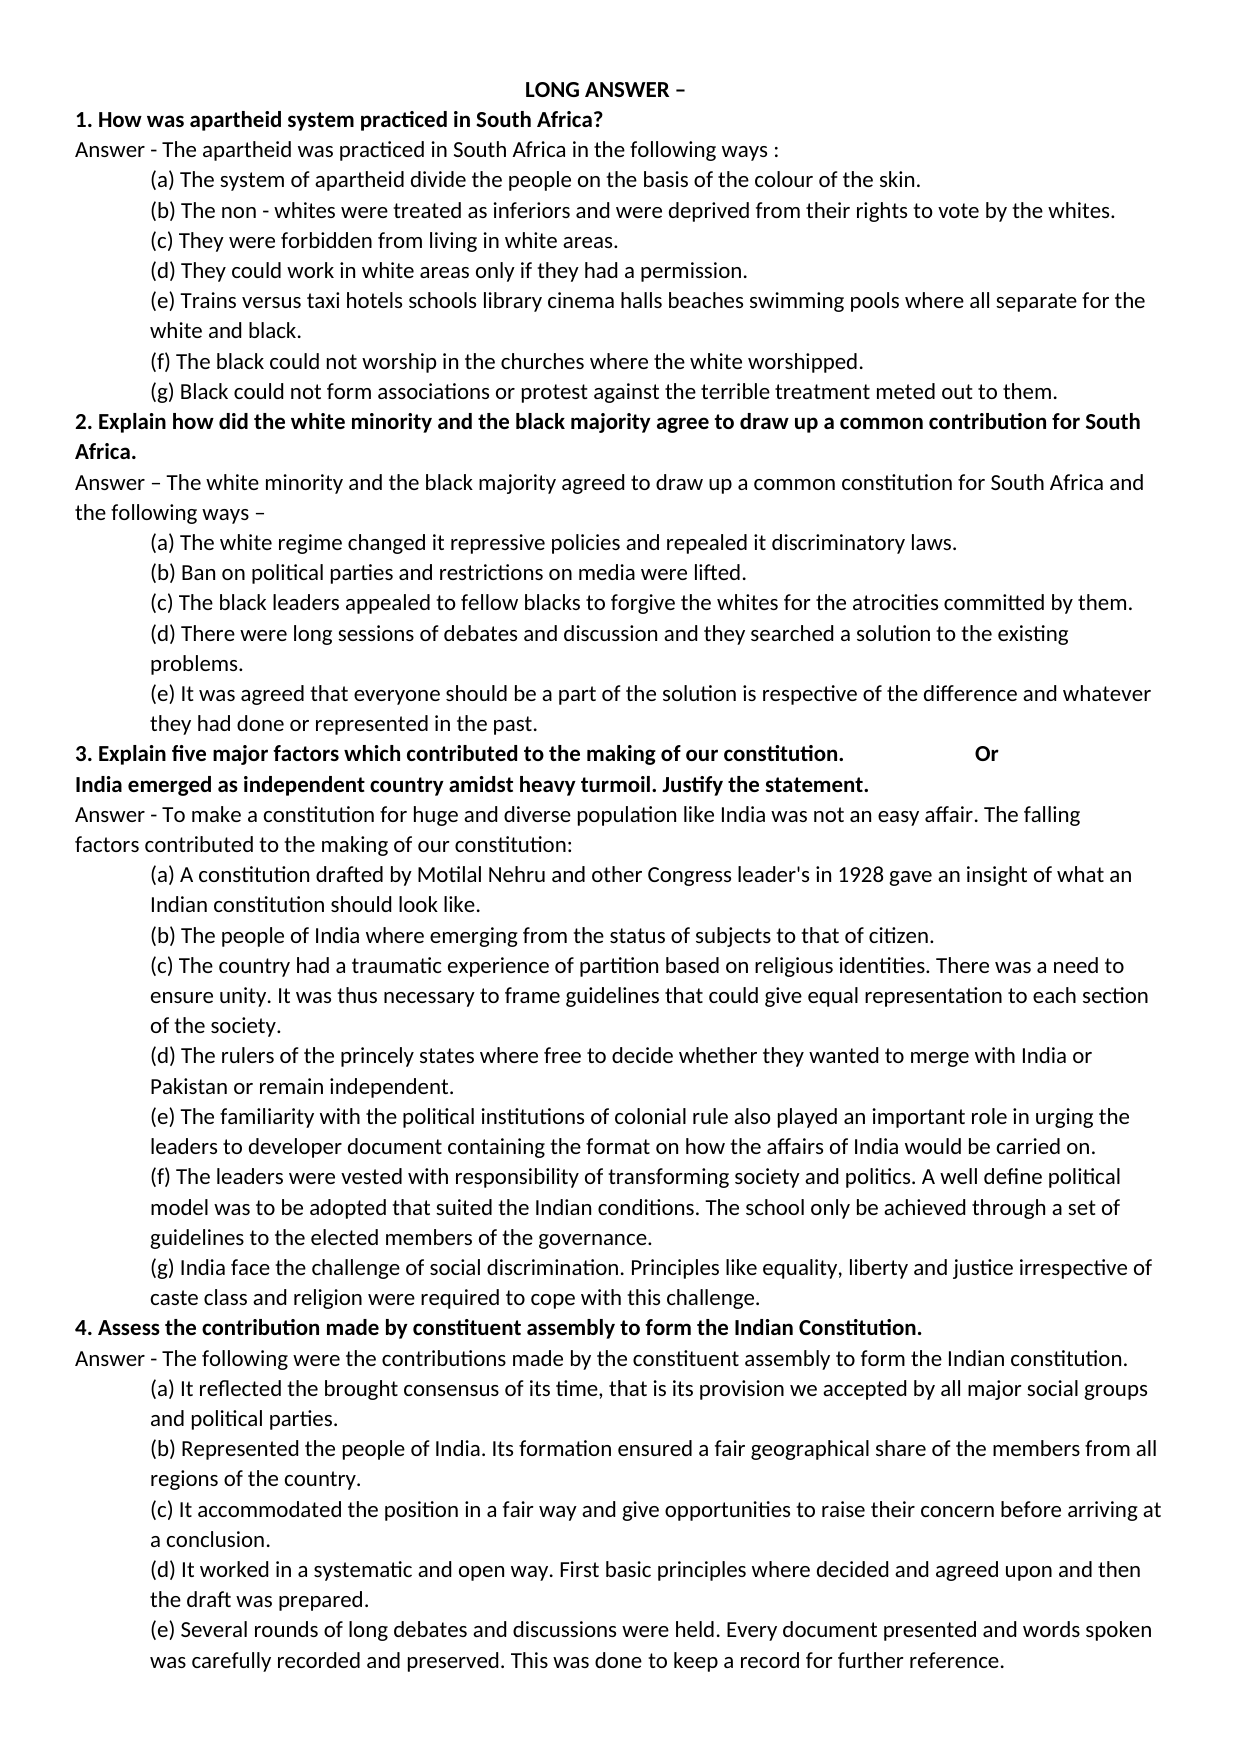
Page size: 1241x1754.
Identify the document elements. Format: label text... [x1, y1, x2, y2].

text guidelines to the elected members of the governance. [150, 1223, 1165, 1251]
text (e) Trains versus taxi hotels schools library cinema halls beaches swimming pools where all separate for the white and black. [150, 286, 1165, 345]
text India emerged as independent country amidst heavy turmoil. Justify the statement. [75, 770, 1165, 798]
text ensure unity. It was thus necessary to frame guidelines that could give equal representation to each section [150, 981, 1165, 1009]
text Answer - The apartheid was practiced in South Africa in the following ways : [75, 135, 1165, 163]
text caste class and religion were required to cope with this challenge. [150, 1283, 1165, 1311]
text they had done or represented in the past. [150, 709, 1165, 737]
text (e) The familiarity with the political institutions of colonial rule also played an important role in urging the [150, 1102, 1165, 1130]
text 4. Assess the contribution made by constituent assembly to form the Indian Constitution. [75, 1313, 1165, 1342]
text 3. Explain five major factors which contributed to the making of our constitution. Or [75, 739, 1165, 768]
text (b) Represented the people of India. Its formation ensured a fair geographical share of the members from all regions of the country. [150, 1434, 1165, 1493]
text Answer - The following were the contributions made by the constituent assembly to form the Indian constitution. [75, 1344, 1165, 1372]
text (b) The people of India where emerging from the status of subjects to that of citizen. [150, 921, 1165, 949]
text (c) The black leaders appealed to fellow blacks to forgive the whites for the atrocities committed by them. [150, 588, 1165, 617]
text 2. Explain how did the white minority and the black majority agree to draw up a common contribution for South Africa. [75, 407, 1165, 466]
text (a) It reflected the brought consensus of its time, that is its provision we accepted by all major social groups and political parties. [150, 1374, 1165, 1432]
text Pakistan or remain independent. [150, 1072, 1165, 1100]
text (a) The system of apartheid divide the people on the basis of the colour of the skin. [150, 166, 1165, 194]
text (f) The leaders were vested with responsibility of transforming society and politics. A well define political [150, 1162, 1165, 1191]
text (c) The country had a traumatic experience of partition based on religious identities. There was a need to [150, 951, 1165, 979]
text leaders to developer document containing the format on how the affairs of India would be carried on. [150, 1132, 1165, 1160]
text (e) Several rounds of long debates and discussions were held. Every document presented and words spoken was carefully recorded and preserved. This was done to keep a record for further reference. [150, 1616, 1165, 1674]
text factors contributed to the making of our constitution: [75, 830, 1165, 858]
text (c) It accommodated the position in a fair way and give opportunities to raise their concern before arriving at a conclusion. [150, 1495, 1165, 1553]
text (g) Black could not form associations or protest against the terrible treatment meted out to them. [150, 377, 1165, 405]
text 1. How was apartheid system practiced in South Africa? [75, 105, 1165, 133]
text Answer - To make a constitution for huge and diverse population like India was not an easy affair. The falling [75, 800, 1165, 828]
text (d) It worked in a systematic and open way. First basic principles where decided and agreed upon and then the draft was prepared. [150, 1555, 1165, 1613]
text (g) India face the challenge of social discrimination. Principles like equality, liberty and justice irrespective of [150, 1253, 1165, 1281]
text (a) The white regime changed it repressive policies and repealed it discriminatory laws. [150, 528, 1165, 556]
text (f) The black could not worship in the churches where the white worshipped. [150, 347, 1165, 375]
text model was to be adopted that suited the Indian conditions. The school only be achieved through a set of [150, 1193, 1165, 1221]
text (d) There were long sessions of debates and discussion and they searched a solution to the existing problems. [150, 619, 1165, 677]
text Indian constitution should look like. [150, 891, 1165, 919]
text (b) Ban on political parties and restrictions on media were lifted. [150, 558, 1165, 586]
text (b) The non - whites were treated as inferiors and were deprived from their rights to vote by the whites. [150, 196, 1165, 224]
text (d) The rulers of the princely states where free to decide whether they wanted to merge with India or [150, 1042, 1165, 1070]
text (e) It was agreed that everyone should be a part of the solution is respective of the difference and whatever [150, 679, 1165, 707]
text (c) They were forbidden from living in white areas. [150, 226, 1165, 254]
text Answer – The white minority and the black majority agreed to draw up a common constitution for South Africa and the following ways – [75, 468, 1165, 526]
text of the society. [150, 1011, 1165, 1039]
text (a) A constitution drafted by Motilal Nehru and other Congress leader's in 1928 gave an insight of what an [150, 860, 1165, 888]
text LONG ANSWER – [450, 75, 1165, 103]
text (d) They could work in white areas only if they had a permission. [150, 256, 1165, 284]
